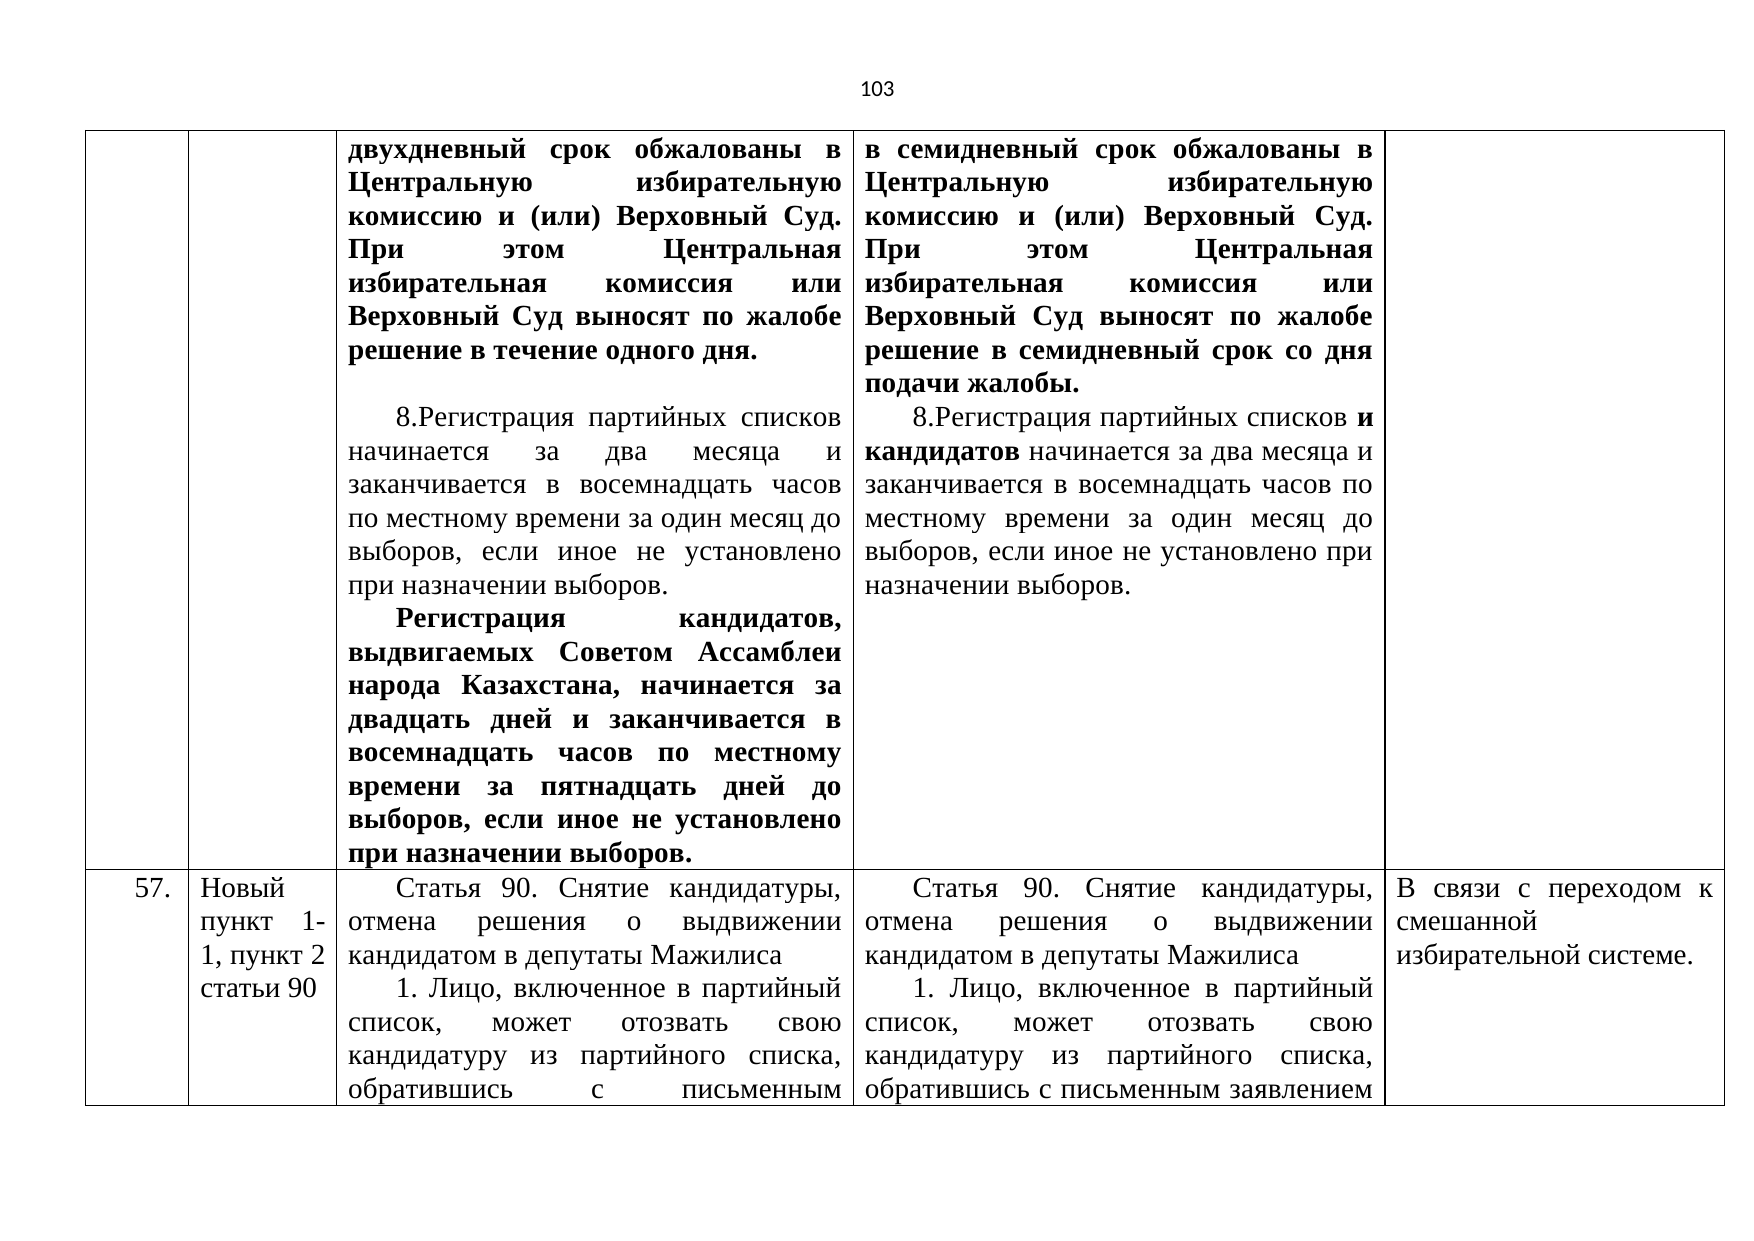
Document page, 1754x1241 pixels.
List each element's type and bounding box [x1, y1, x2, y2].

table_cell [854, 870, 1384, 1104]
table_cell [337, 131, 853, 869]
table_cell [86, 131, 188, 869]
table_cell [86, 870, 188, 1104]
table_cell [337, 870, 853, 1104]
table_cell [854, 131, 1384, 869]
table_cell [1386, 870, 1724, 1104]
table_cell [189, 131, 336, 869]
table_cell [189, 870, 336, 1104]
table_cell [1386, 131, 1724, 869]
